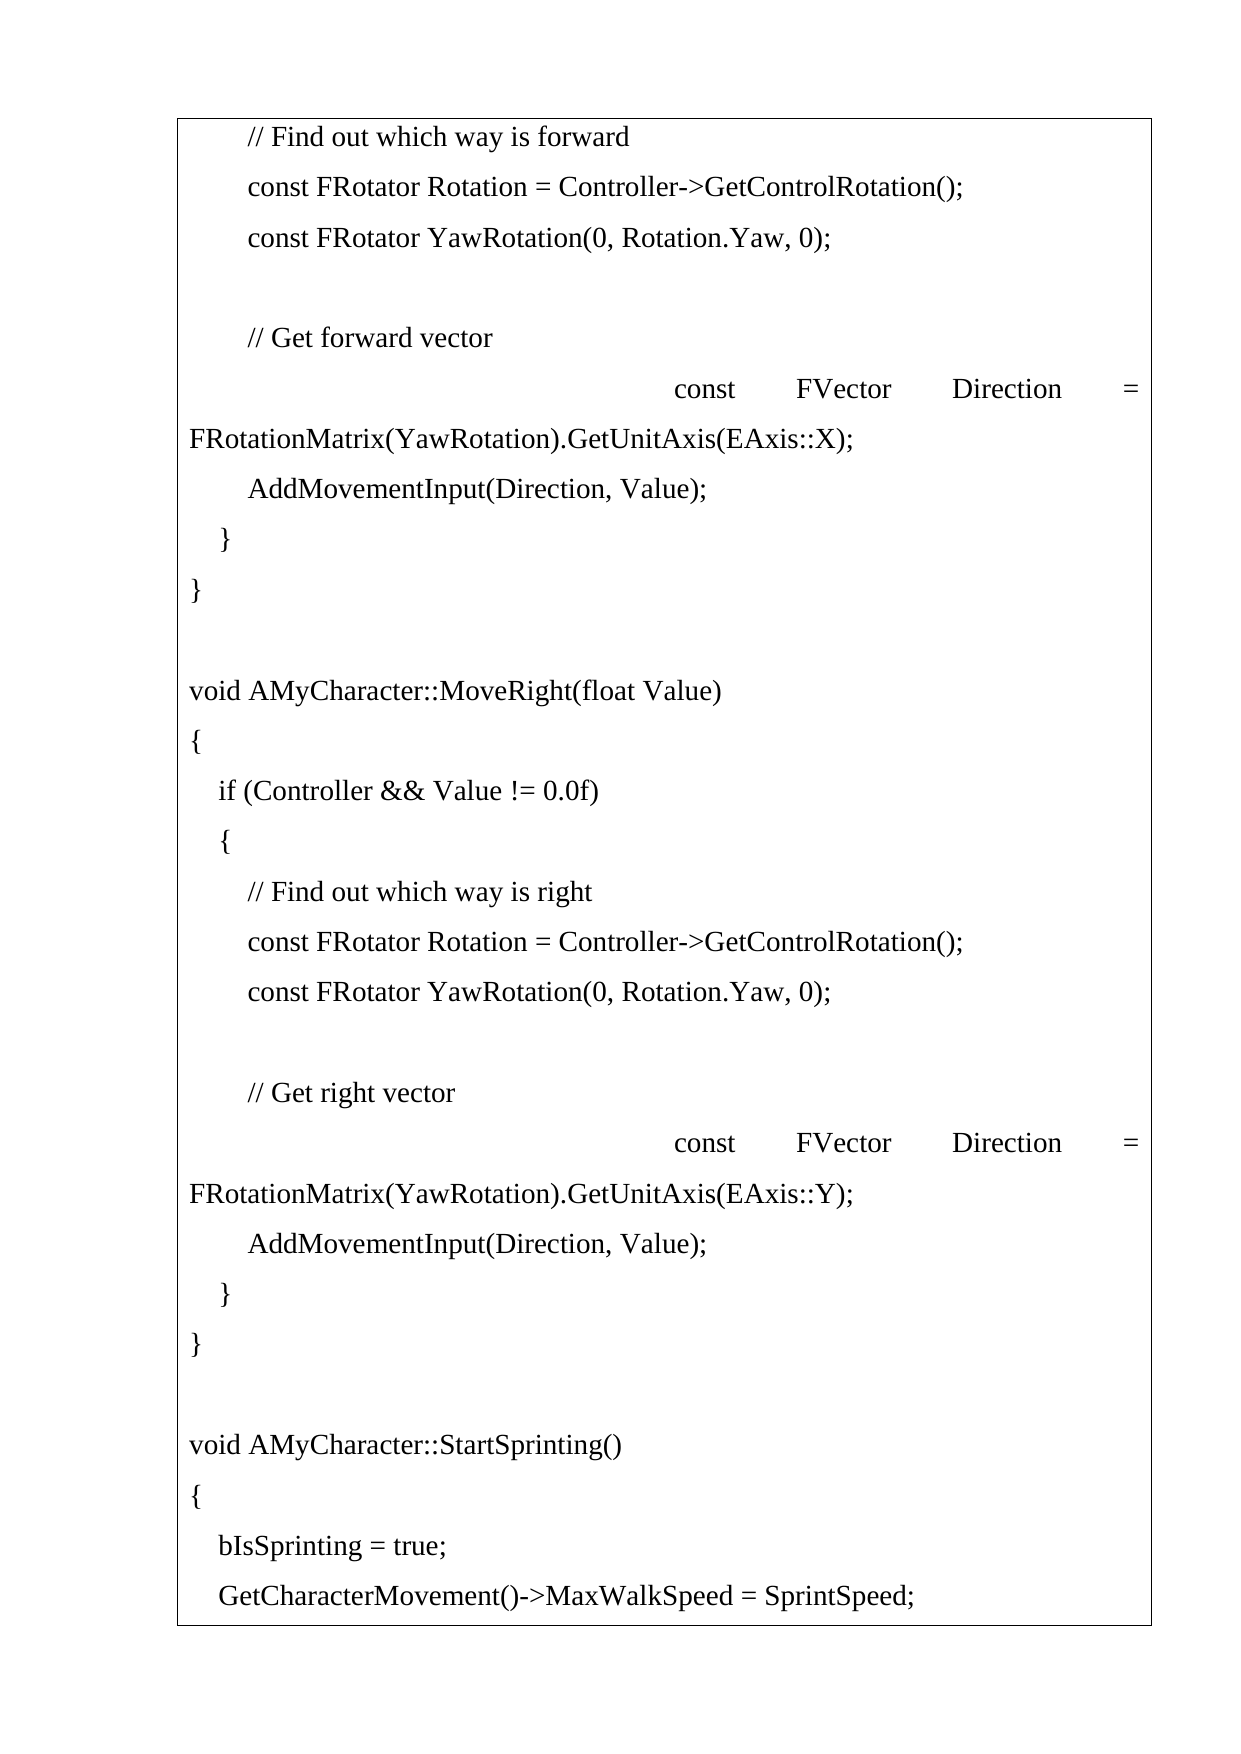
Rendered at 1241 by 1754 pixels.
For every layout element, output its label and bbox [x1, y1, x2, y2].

table_header [178, 119, 1151, 1625]
